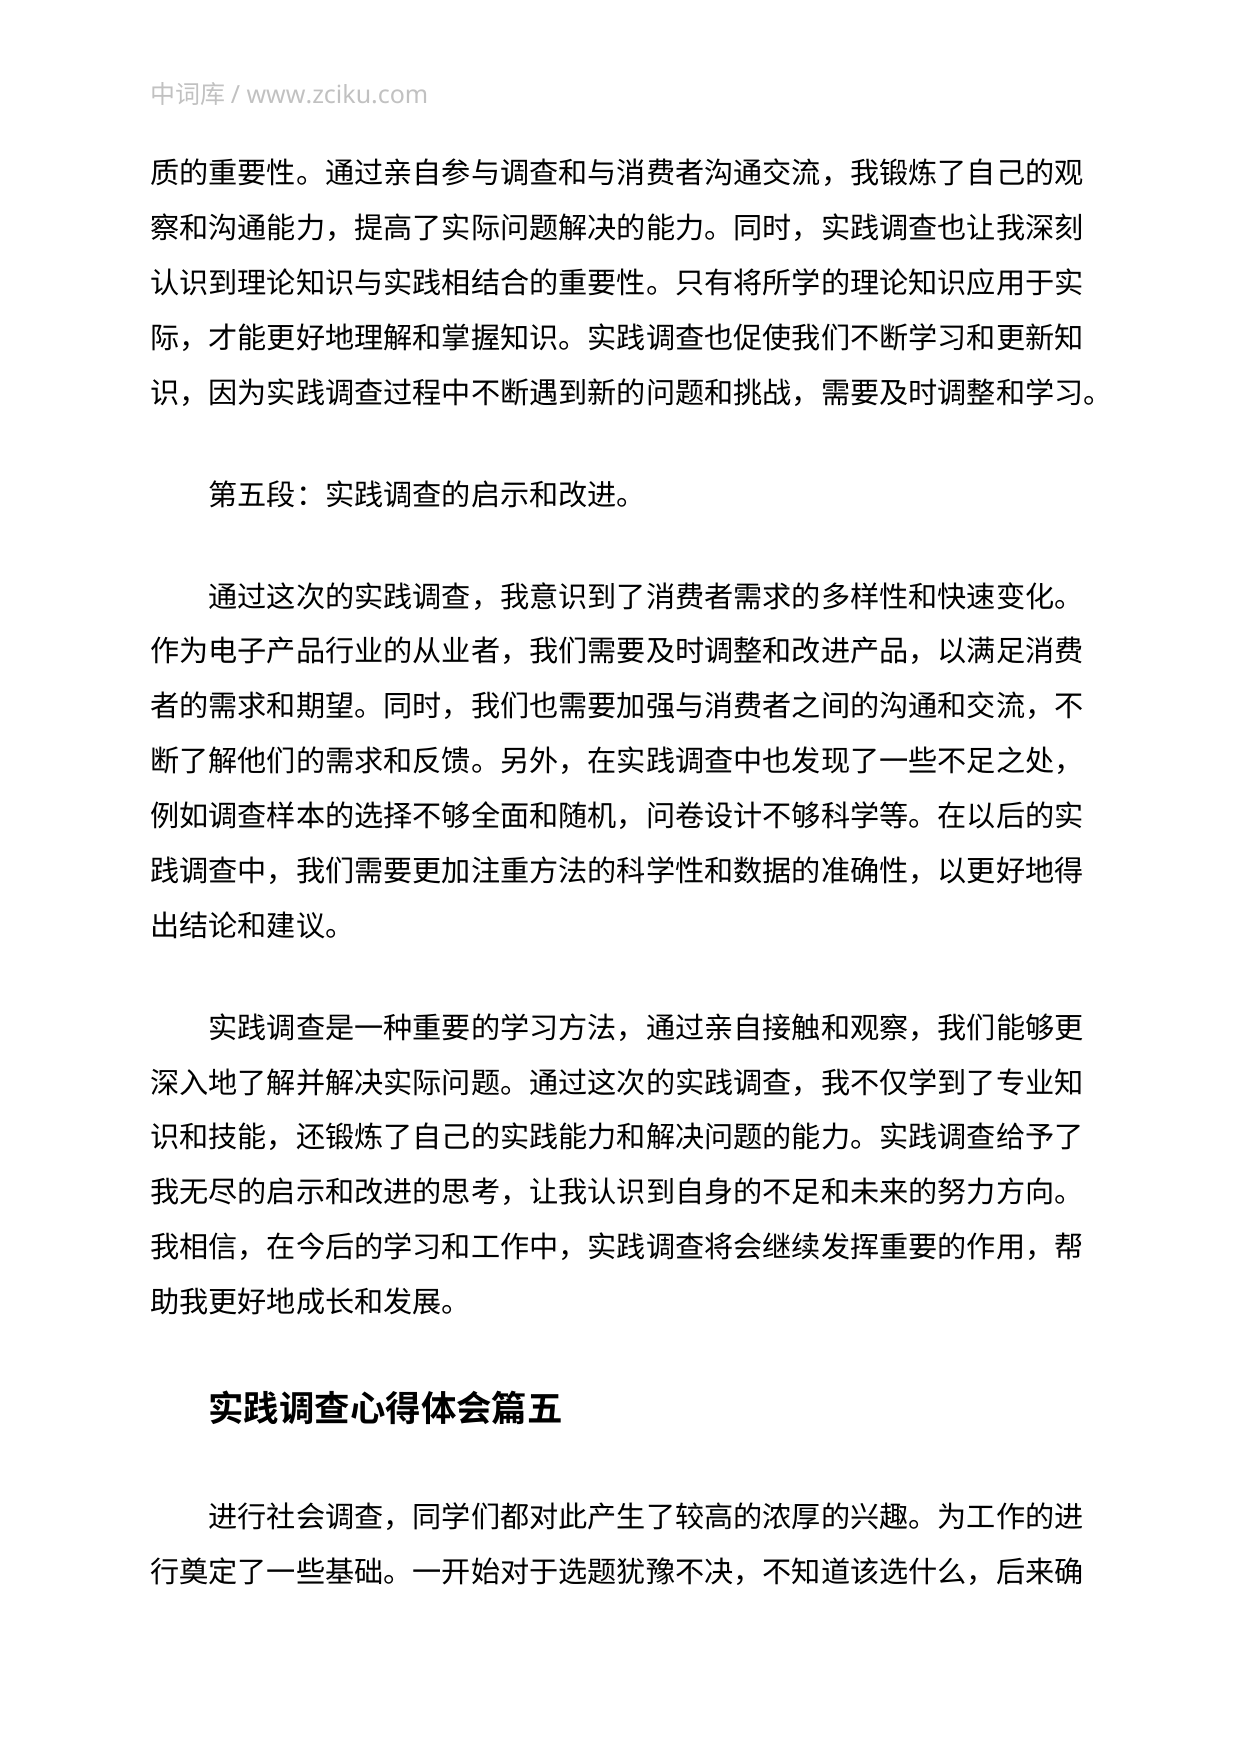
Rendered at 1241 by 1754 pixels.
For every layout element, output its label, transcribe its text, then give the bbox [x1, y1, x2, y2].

text 第五段：实践调查的启示和改进。 [150, 471, 1090, 514]
text 实践调查是一种重要的学习方法，通过亲自接触和观察，我们能够更深入地了解并解决实际问题。通过这次的实践调查，我不仅学到了专业知识和技能，还锻炼了自己的实践能力和解决问题的能力。实践调查给予了我无尽的启示和改进的思考，让我认识到自身的不足和未来的努力方向。我相信，在今后的学习和工作中，实践调查将会继续发挥重要的作用，帮助我更好地成长和发展。 [150, 1004, 1090, 1321]
text 实践调查心得体会篇五 [150, 1381, 1090, 1432]
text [150, 150, 1090, 412]
text 通过这次的实践调查，我意识到了消费者需求的多样性和快速变化。作为电子产品行业的从业者，我们需要及时调整和改进产品，以满足消费者的需求和期望。同时，我们也需要加强与消费者之间的沟通和交流，不断了解他们的需求和反馈。另外，在实践调查中也发现了一些不足之处，例如调查样本的选择不够全面和随机，问卷设计不够科学等。在以后的实践调查中，我们需要更加注重方法的科学性和数据的准确性，以更好地得出结论和建议。 [150, 573, 1090, 945]
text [150, 1494, 1090, 1591]
